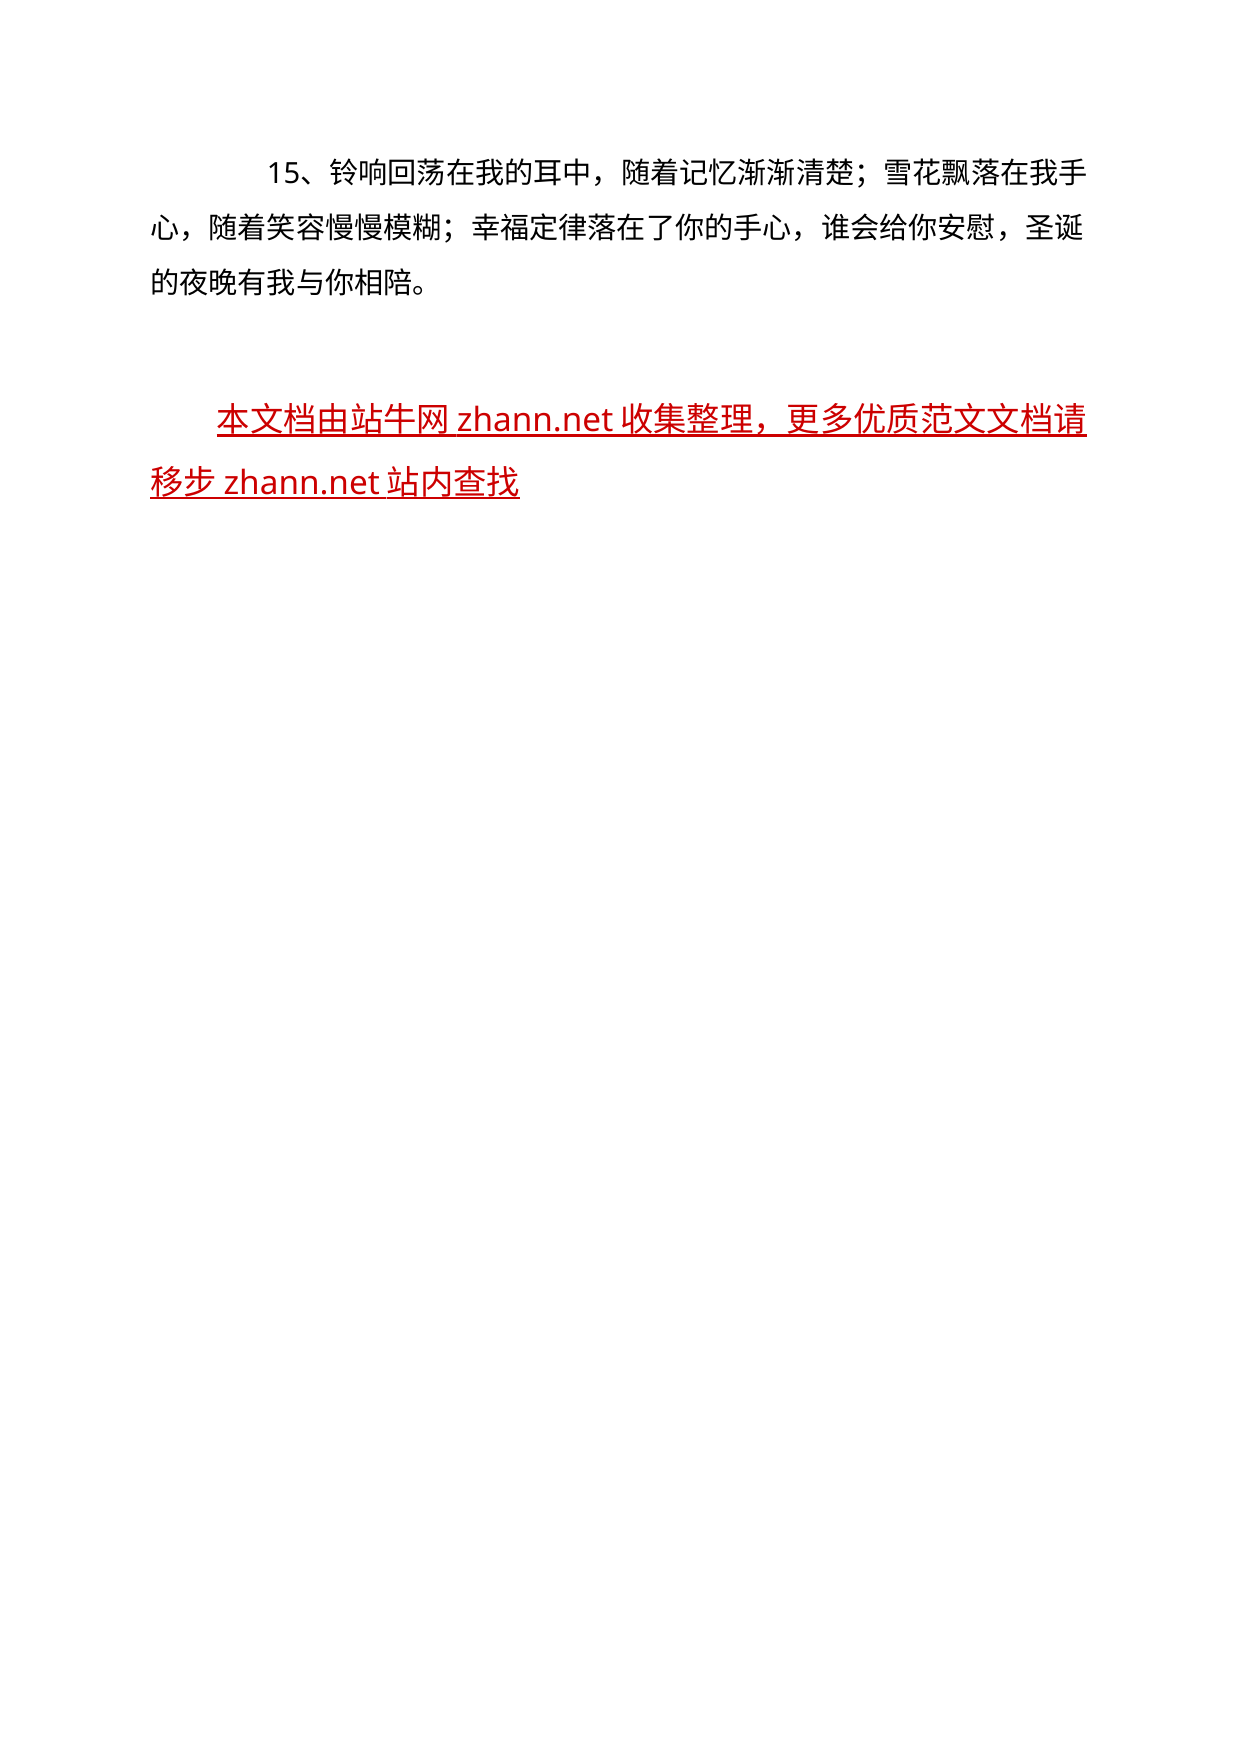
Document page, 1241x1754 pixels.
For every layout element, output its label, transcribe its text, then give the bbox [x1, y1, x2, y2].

text 15、铃响回荡在我的耳中，随着记忆渐渐清楚；雪花飘落在我手心，随着笑容慢慢模糊；幸福定律落在了你的手心，谁会给你安慰，圣诞的夜晚有我与你相陪。 [150, 150, 1090, 302]
text 本文档由站牛网zhann.net收集整理，更多优质范文文档请移步zhann.net站内查找 [150, 393, 1090, 504]
